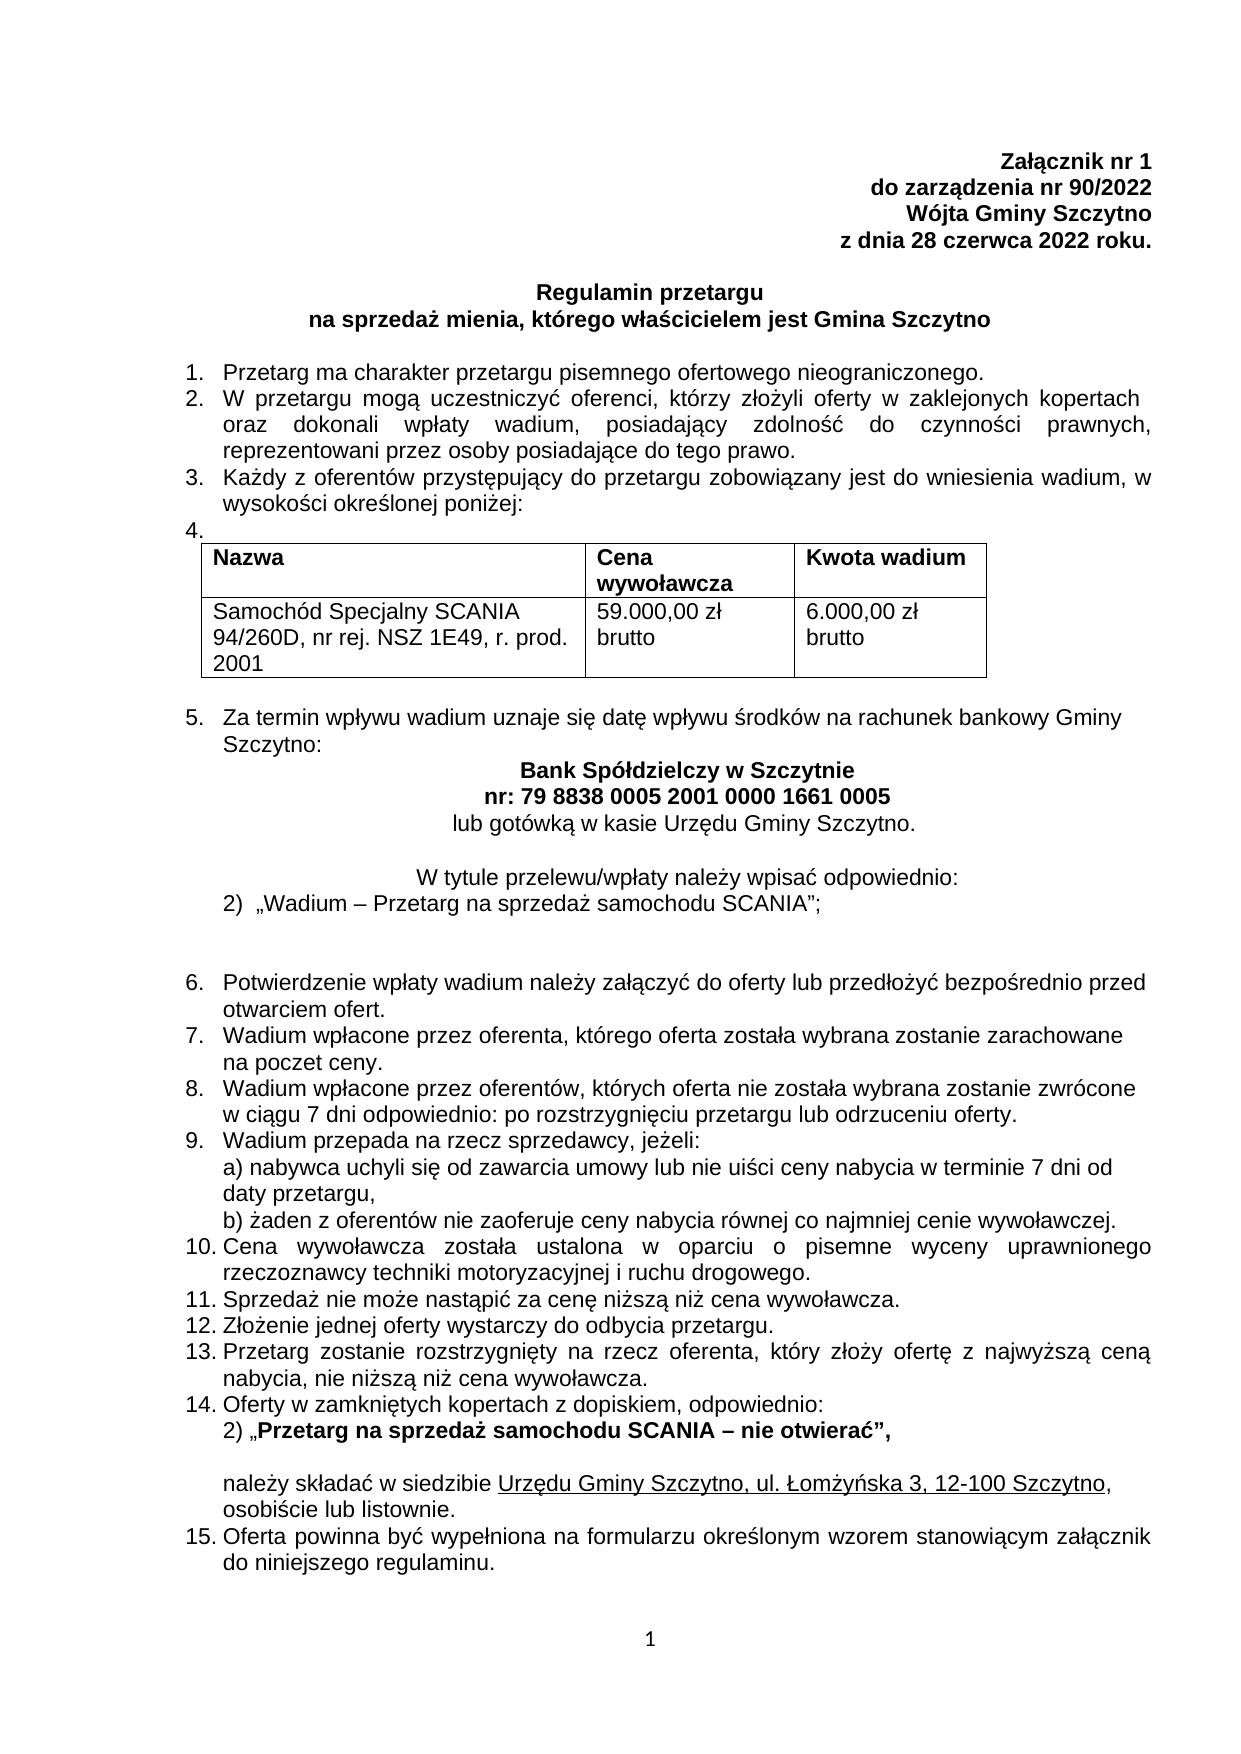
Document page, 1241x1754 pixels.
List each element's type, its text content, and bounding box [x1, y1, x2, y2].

text W tytule przelewu/wpłaty należy wpisać odpowiednio: [223, 864, 1152, 890]
table_cell 59.000,00 zł brutto [586, 598, 794, 677]
list Przetarg ma charakter przetargu pisemnego ofertowego nieograniczonego. [185, 358, 1152, 385]
list Oferty w zamkniętych kopertach z dopiskiem, odpowiednio: [185, 1391, 1152, 1417]
table_cell Samochód Specjalny SCANIA 94/260D, nr rej. NSZ 1E49, r. prod. 2001 [202, 598, 585, 677]
text na sprzedaż mienia, którego właścicielem jest Gmina Szczytno [148, 306, 1152, 332]
list Wadium wpłacone przez oferenta, którego oferta została wybrana zostanie zarachowane na poczet ceny. [185, 1022, 1152, 1075]
list Cena wywoławcza została ustalona w oparciu o pisemne wyceny uprawnionego rzeczoznawcy techniki motoryzacyjnej i ruchu drogowego. [185, 1233, 1152, 1286]
table_header Kwota wadium [795, 544, 986, 597]
list Przetarg zostanie rozstrzygnięty na rzecz oferenta, który złoży ofertę z najwyższą ceną nabycia, nie niższą niż cena wywoławcza. [185, 1338, 1152, 1391]
list Złożenie jednej oferty wystarczy do odbycia przetargu. [185, 1312, 1152, 1338]
text Wójta Gminy Szczytno [148, 200, 1152, 227]
text Załącznik nr 1 [148, 148, 1152, 174]
list Za termin wpływu wadium uznaje się datę wpływu środków na rachunek bankowy Gminy Szczytno: [185, 704, 1152, 757]
text z dnia 28 czerwca 2022 roku. [148, 227, 1152, 253]
list Wadium wpłacone przez oferentów, których oferta nie została wybrana zostanie zwrócone w ciągu 7 dni odpowiednio: po rozstrzygnięciu przetargu lub odrzuceniu oferty. [185, 1075, 1152, 1127]
list Sprzedaż nie może nastąpić za cenę niższą niż cena wywoławcza. [185, 1286, 1152, 1312]
text 2) „Przetarg na sprzedaż samochodu SCANIA – nie otwierać”, [223, 1417, 1152, 1444]
list Każdy z oferentów przystępujący do przetargu zobowiązany jest do wniesienia wadium, w wysokości określonej poniżej: [185, 464, 1152, 517]
text do zarządzenia nr 90/2022 [148, 174, 1152, 200]
text Bank Spółdzielczy w Szczytnie nr: 79 8838 0005 2001 0000 1661 0005 lub gotówką w kasie Urzędu Gminy Szczytno. [223, 757, 1152, 864]
text należy składać w siedzibie Urzędu Gminy Szczytno, ul. Łomżyńska 3, 12-100 Szczytno, osobiście lub listownie. [223, 1444, 1152, 1523]
list W przetargu mogą uczestniczyć oferenci, którzy złożyli oferty w zaklejonych kopertach oraz dokonali wpłaty wadium, posiadający zdolność do czynności prawnych, reprezentowani przez osoby posiadające do tego prawo. [185, 385, 1152, 464]
list Oferta powinna być wypełniona na formularzu określonym wzorem stanowiącym załącznik do niniejszego regulaminu. [185, 1523, 1152, 1576]
list Potwierdzenie wpłaty wadium należy załączyć do oferty lub przedłożyć bezpośrednio przed otwarciem ofert. [185, 969, 1152, 1022]
table_header Nazwa [202, 544, 585, 597]
list Wadium przepada na rzecz sprzedawcy, jeżeli: a) nabywca uchyli się od zawarcia umowy lub nie uiści ceny nabycia w terminie 7 dni od daty przetargu, b) żaden z oferentów nie zaoferuje ceny nabycia równej co najmniej cenie wywoławczej. [185, 1127, 1152, 1233]
table_header Cena wywoławcza [586, 544, 794, 597]
table_cell 6.000,00 zł brutto [795, 598, 986, 677]
text Regulamin przetargu [148, 279, 1152, 306]
text 2) „Wadium – Przetarg na sprzedaż samochodu SCANIA”; [223, 890, 1152, 917]
